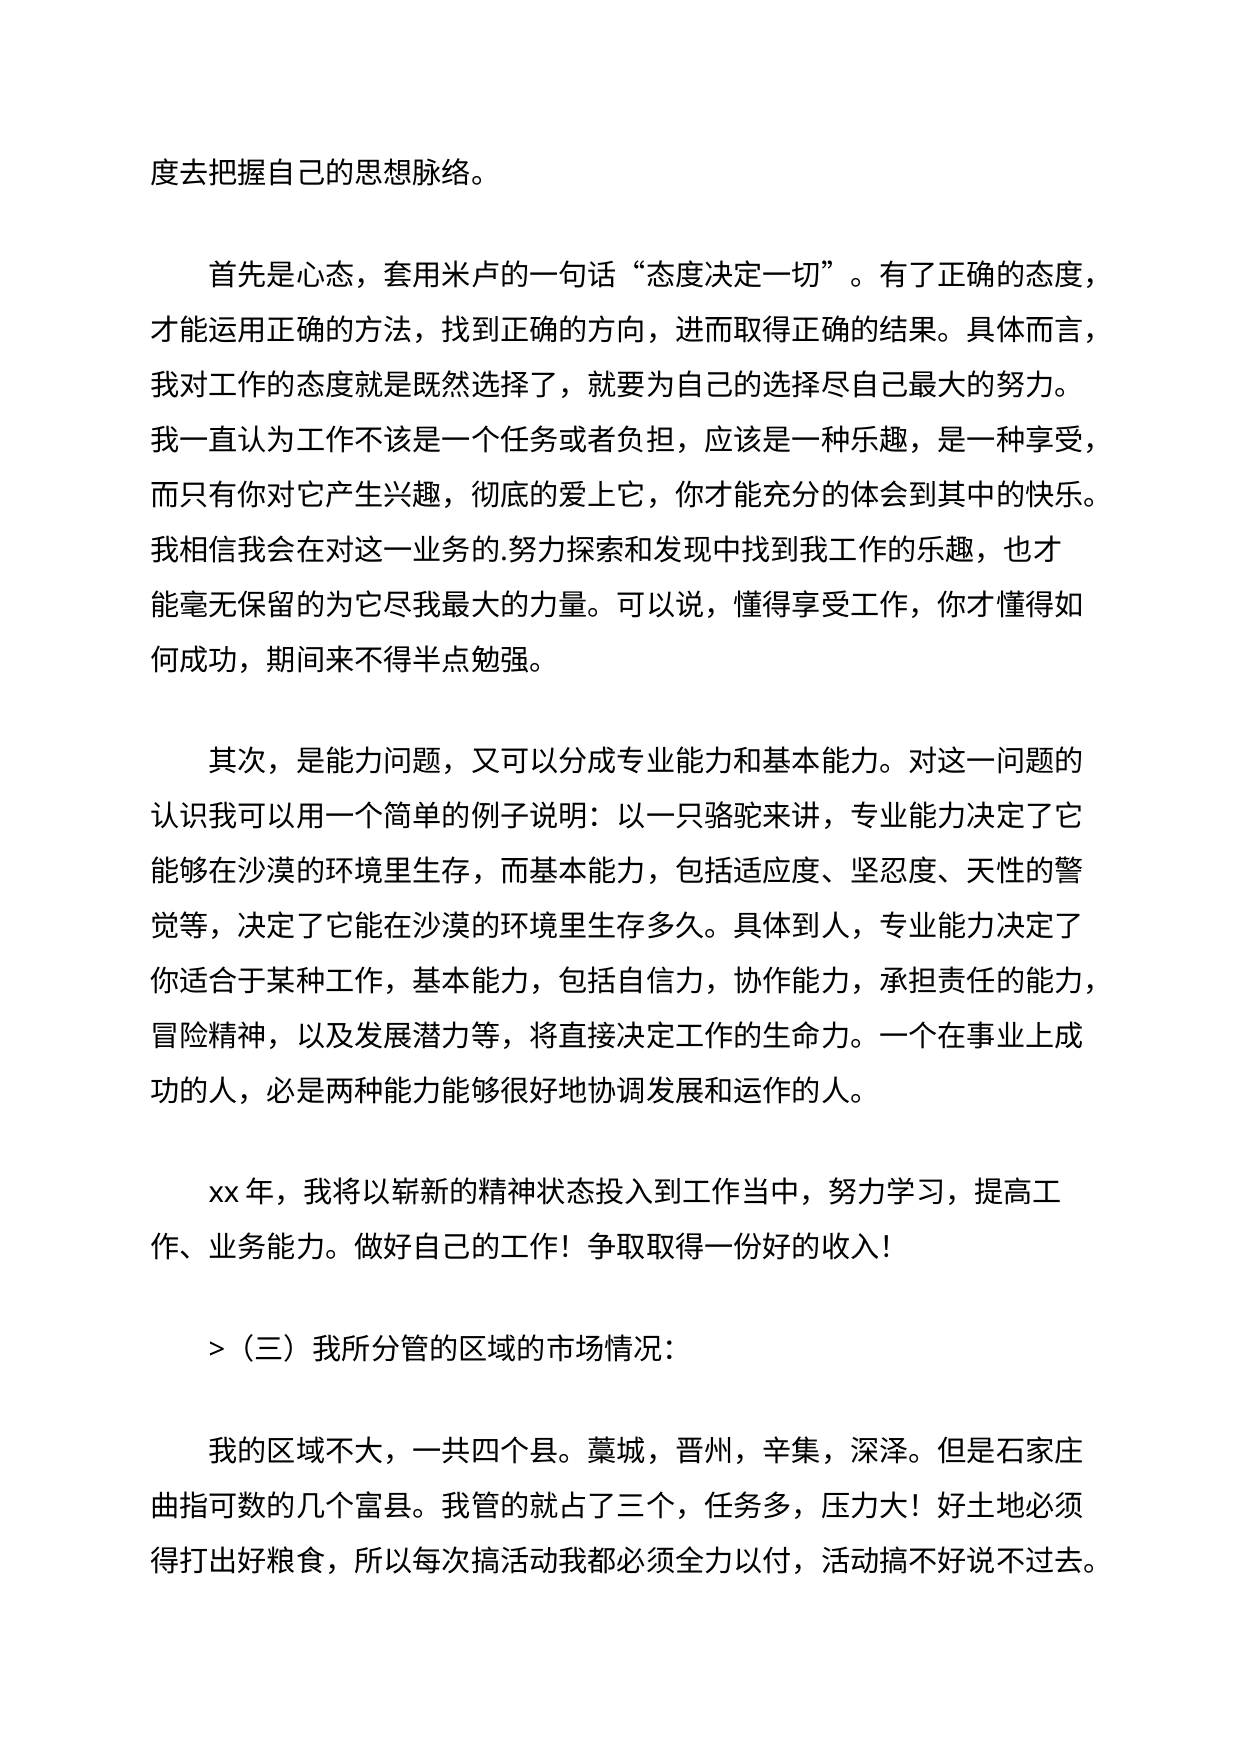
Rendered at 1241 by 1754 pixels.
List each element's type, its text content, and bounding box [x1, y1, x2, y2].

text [150, 150, 1090, 192]
text xx年，我将以崭新的精神状态投入到工作当中，努力学习，提高工作、业务能力。做好自己的工作！争取取得一份好的收入！ [150, 1169, 1090, 1266]
text 首先是心态，套用米卢的一句话“态度决定一切”。有了正确的态度，才能运用正确的方法，找到正确的方向，进而取得正确的结果。具体而言，我对工作的态度就是既然选择了，就要为自己的选择尽自己最大的努力。我一直认为工作不该是一个任务或者负担，应该是一种乐趣，是一种享受，而只有你对它产生兴趣，彻底的爱上它，你才能充分的体会到其中的快乐。我相信我会在对这一业务的.努力探索和发现中找到我工作的乐趣，也才能毫无保留的为它尽我最大的力量。可以说，懂得享受工作，你才懂得如何成功，期间来不得半点勉强。 [150, 252, 1090, 678]
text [150, 1428, 1090, 1580]
text 其次，是能力问题，又可以分成专业能力和基本能力。对这一问题的认识我可以用一个简单的例子说明：以一只骆驼来讲，专业能力决定了它能够在沙漠的环境里生存，而基本能力，包括适应度、坚忍度、天性的警觉等，决定了它能在沙漠的环境里生存多久。具体到人，专业能力决定了你适合于某种工作，基本能力，包括自信力，协作能力，承担责任的能力，冒险精神，以及发展潜力等，将直接决定工作的生命力。一个在事业上成功的人，必是两种能力能够很好地协调发展和运作的人。 [150, 738, 1090, 1109]
text >（三）我所分管的区域的市场情况： [150, 1326, 1090, 1368]
